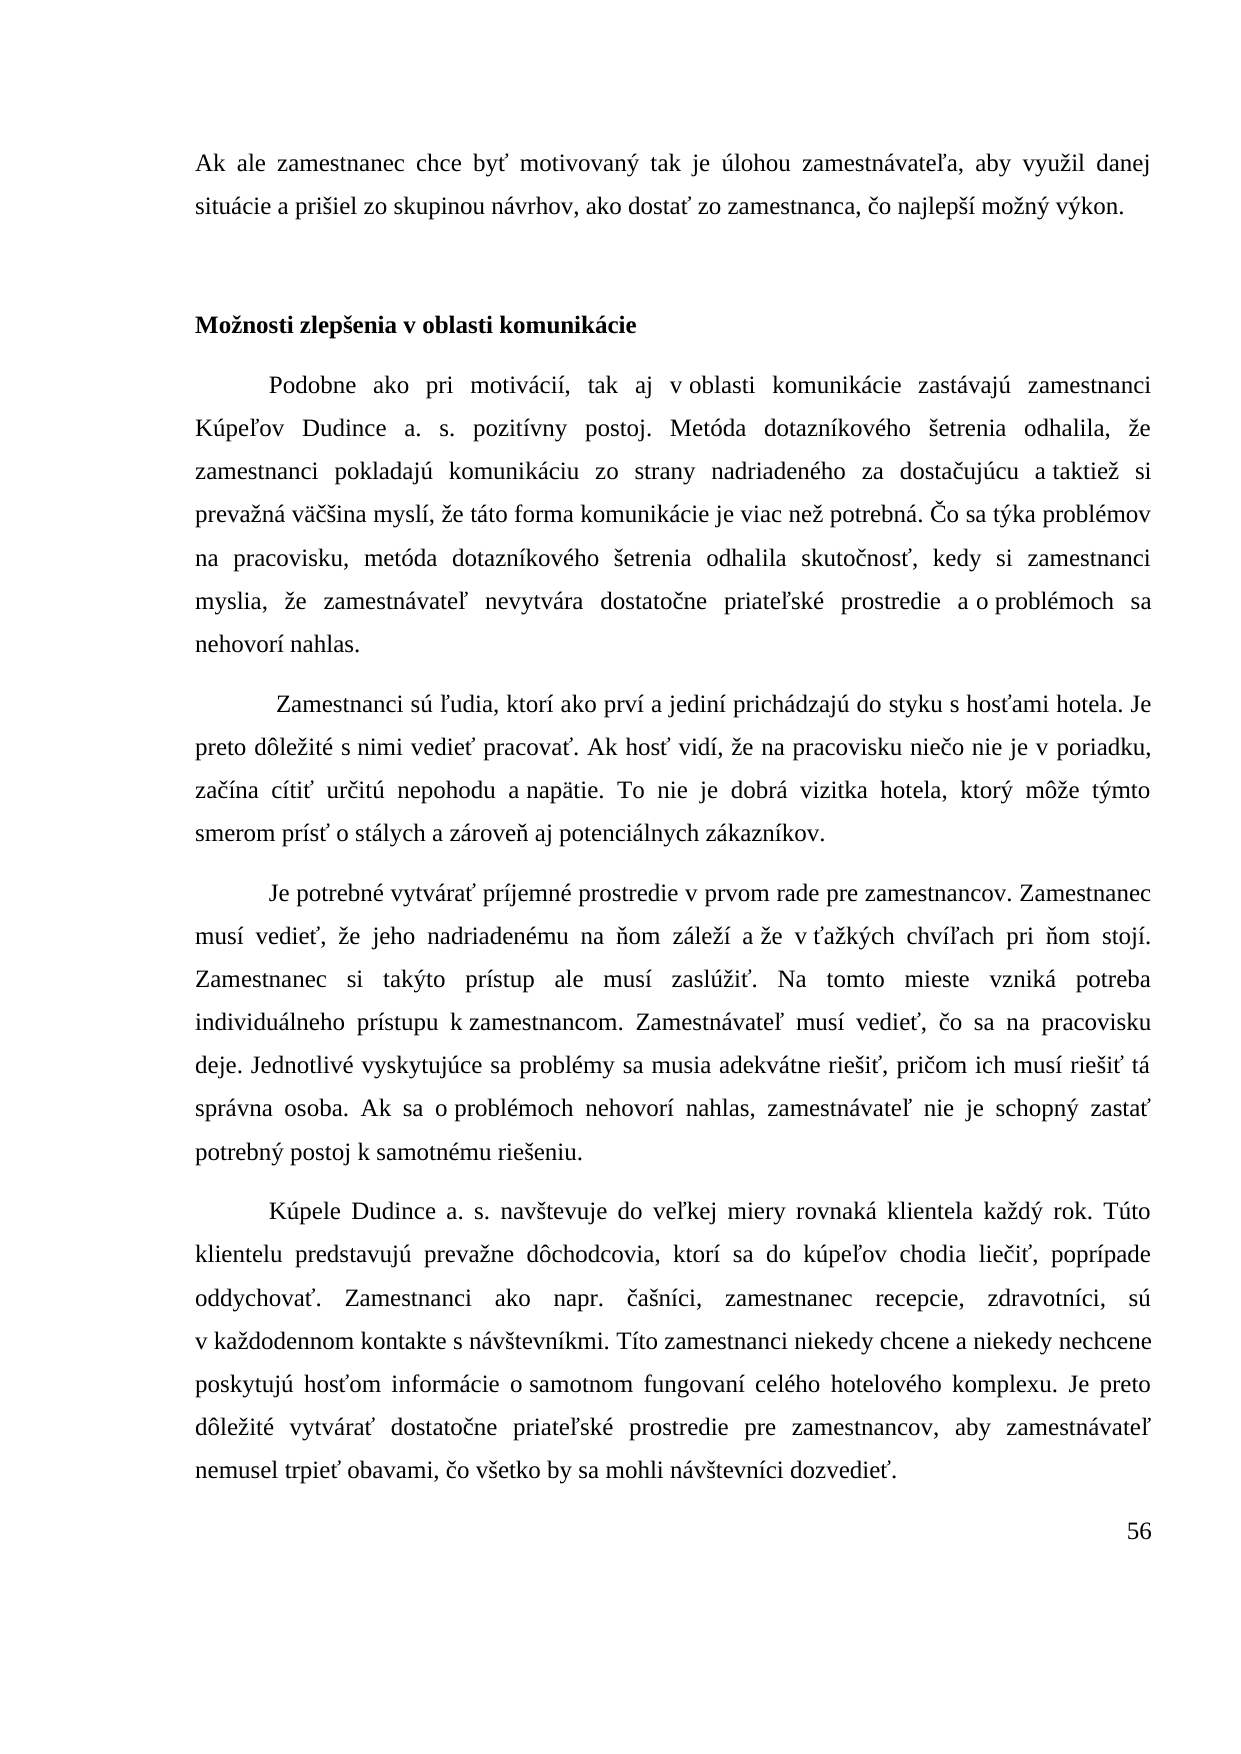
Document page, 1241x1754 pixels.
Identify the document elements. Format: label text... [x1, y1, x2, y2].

text Podobne ako pri motivácií, tak aj v oblasti komunikácie zastávajú zamestnanci Kúpeľov Dudince a. s. pozitívny postoj. Metóda dotazníkového šetrenia odhalila, že zamestnanci pokladajú komunikáciu zo strany nadriadeného za dostačujúcu a taktiež si prevažná väčšina myslí, že táto forma komunikácie je viac než potrebná. Čo sa týka problémov na pracovisku, metóda dotazníkového šetrenia odhalila skutočnosť, kedy si zamestnanci myslia, že zamestnávateľ nevytvára dostatočne priateľské prostredie a o problémoch sa nehovorí nahlas. [195, 370, 1152, 658]
text Možnosti zlepšenia v oblasti komunikácie [195, 310, 1152, 339]
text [195, 148, 1152, 219]
text Je potrebné vytvárať príjemné prostredie v prvom rade pre zamestnancov. Zamestnanec musí vedieť, že jeho nadriadenému na ňom záleží a že v ťažkých chvíľach pri ňom stojí. Zamestnanec si takýto prístup ale musí zaslúžiť. Na tomto mieste vzniká potreba individuálneho prístupu k zamestnancom. Zamestnávateľ musí vedieť, čo sa na pracovisku deje. Jednotlivé vyskytujúce sa problémy sa musia adekvátne riešiť, pričom ich musí riešiť tá správna osoba. Ak sa o problémoch nehovorí nahlas, zamestnávateľ nie je schopný zastať potrebný postoj k samotnému riešeniu. [195, 878, 1152, 1165]
text Zamestnanci sú ľudia, ktorí ako prví a jediní prichádzajú do styku s hosťami hotela. Je preto dôležité s nimi vedieť pracovať. Ak hosť vidí, že na pracovisku niečo nie je v poriadku, začína cítiť určitú nepohodu a napätie. To nie je dobrá vizitka hotela, ktorý môže týmto smerom prísť o stálych a zároveň aj potenciálnych zákazníkov. [195, 689, 1152, 847]
text Kúpele Dudince a. s. navštevuje do veľkej miery rovnaká klientela každý rok. Túto klientelu predstavujú prevažne dôchodcovia, ktorí sa do kúpeľov chodia liečiť, poprípade oddychovať. Zamestnanci ako napr. čašníci, zamestnanec recepcie, zdravotníci, sú v každodennom kontakte s návštevníkmi. Títo zamestnanci niekedy chcene a niekedy nechcene poskytujú hosťom informácie o samotnom fungovaní celého hotelového komplexu. Je preto dôležité vytvárať dostatočne priateľské prostredie pre zamestnancov, aby zamestnávateľ nemusel trpieť obavami, čo všetko by sa mohli návštevníci dozvedieť. [195, 1196, 1152, 1484]
